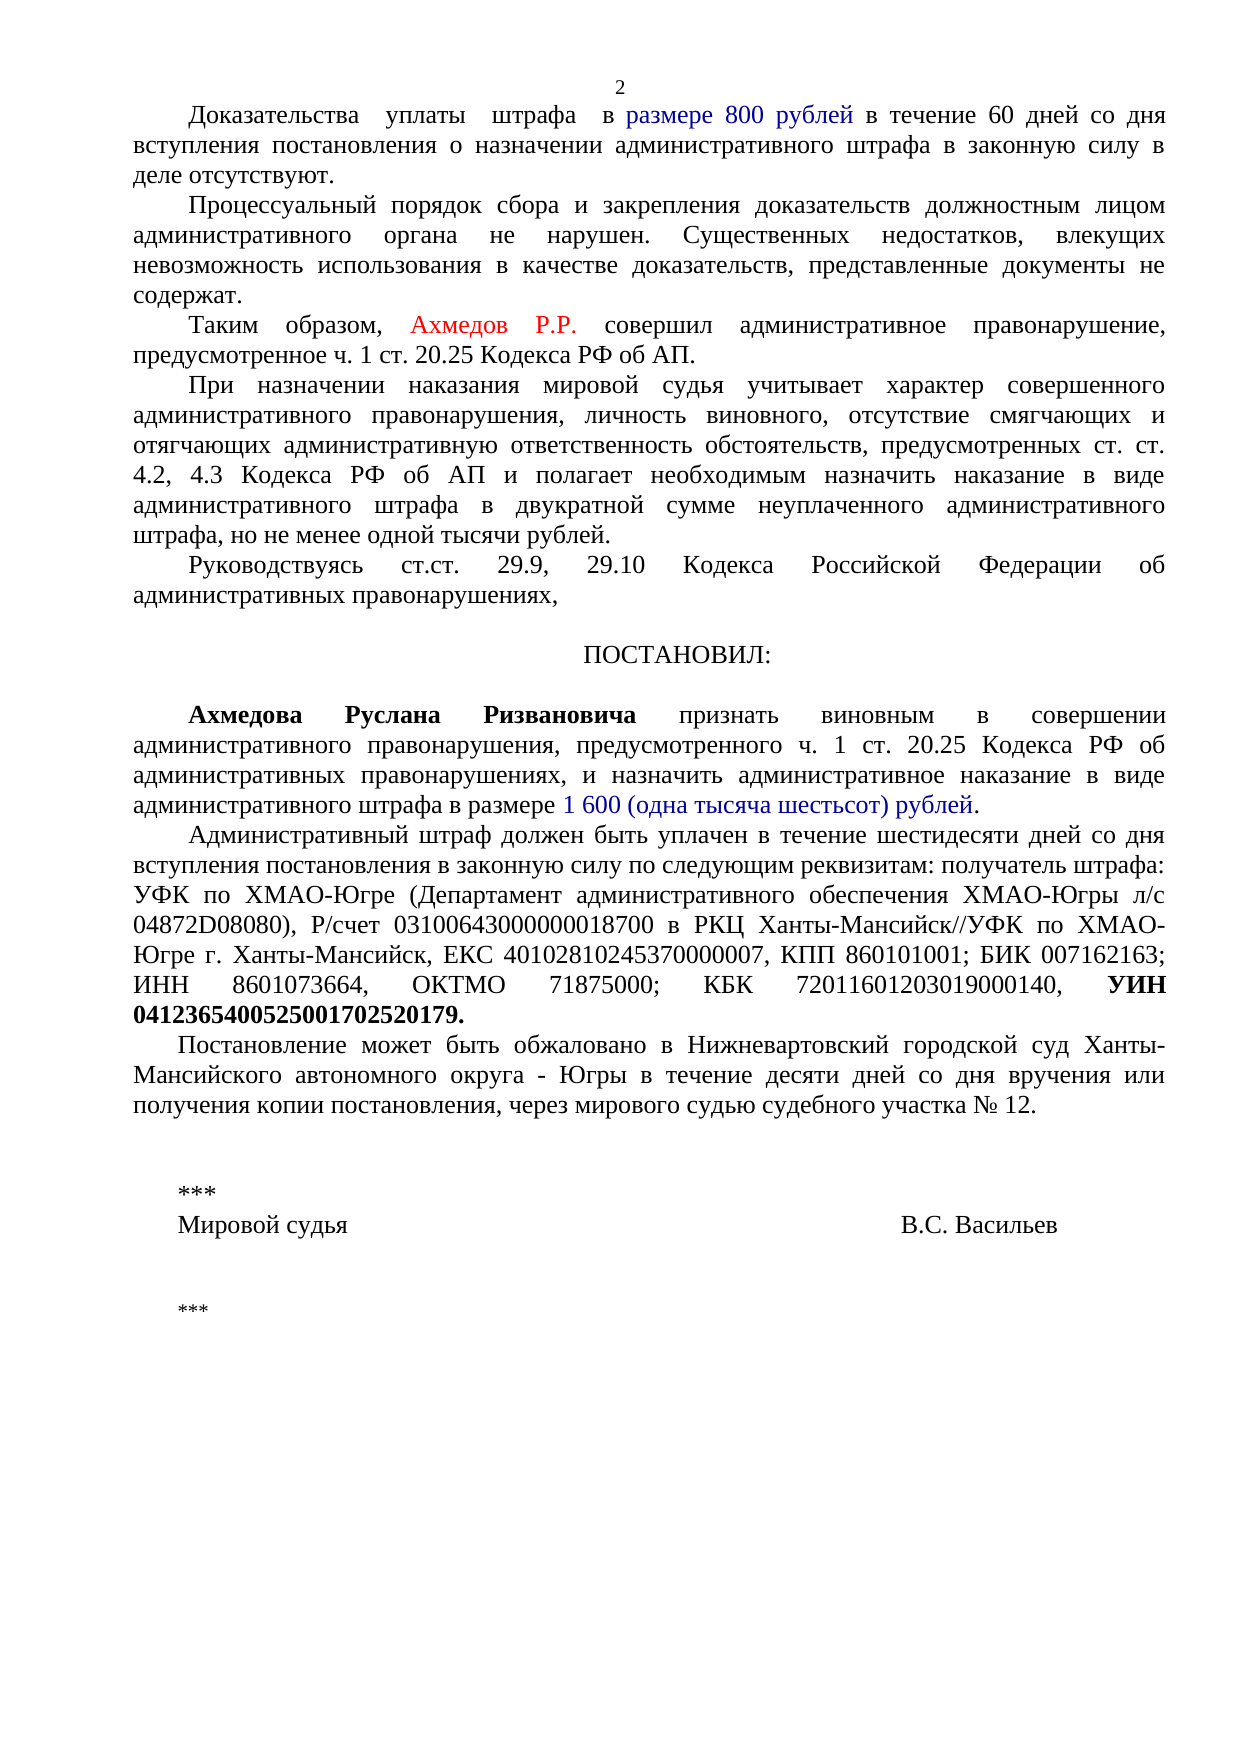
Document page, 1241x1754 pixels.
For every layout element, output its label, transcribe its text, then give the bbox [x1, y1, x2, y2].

text При назначении наказания мировой судья учитывает характер совершенного административного правонарушения, личность виновного, отсутствие смягчающих и отягчающих административную ответственность обстоятельств, предусмотренных ст. ст. 4.2, 4.3 Кодекса РФ об АП и полагает необходимым назначить наказание в виде административного штрафа в двукратной сумме неуплаченного административного штрафа, но не менее одной тысячи рублей. [133, 369, 1167, 549]
text Руководствуясь ст.ст. 29.9, 29.10 Кодекса Российской Федерации об административных правонарушениях, [133, 549, 1167, 609]
text Таким образом, Ахмедов Р.Р. совершил административное правонарушение, предусмотренное ч. 1 ст. 20.25 Кодекса РФ об АП. [133, 309, 1167, 369]
text *** [133, 1179, 1167, 1209]
text Мировой судья В.С. Васильев [133, 1209, 1167, 1239]
text *** [133, 1299, 1167, 1323]
text Административный штраф должен быть уплачен в течение шестидесяти дней со дня вступления постановления в законную силу по следующим реквизитам: получатель штрафа: УФК по ХМАО-Югре (Департамент административного обеспечения ХМАО-Югры л/с 04872D08080), Р/счет 03100643000000018700 в РКЦ Ханты-Мансийск//УФК по ХМАО-Югре г. Ханты-Мансийск, ЕКС 40102810245370000007, КПП 860101001; БИК 007162163; ИНН 8601073664, ОКТМО 71875000; КБК 72011601203019000140, УИН 0412365400525001702520179. [133, 819, 1167, 1029]
text Постановление может быть обжаловано в Нижневартовский городской суд Ханты-Мансийского автономного округа - Югры в течение десяти дней со дня вручения или получения копии постановления, через мирового судью судебного участка № 12. [133, 1029, 1167, 1119]
text Доказательства уплаты штрафа в размере 800 рублей в течение 60 дней со дня вступления постановления о назначении административного штрафа в законную силу в деле отсутствуют. [133, 99, 1167, 189]
text ПОСТАНОВИЛ: [133, 639, 1167, 669]
text Процессуальный порядок сбора и закрепления доказательств должностным лицом административного органа не нарушен. Существенных недостатков, влекущих невозможность использования в качестве доказательств, представленные документы не содержат. [133, 189, 1167, 309]
text Ахмедова Руслана Ризвановича признать виновным в совершении административного правонарушения, предусмотренного ч. 1 ст. 20.25 Кодекса РФ об административных правонарушениях, и назначить административное наказание в виде административного штрафа в размере 1 600 (одна тысяча шестьсот) рублей. [133, 699, 1167, 819]
